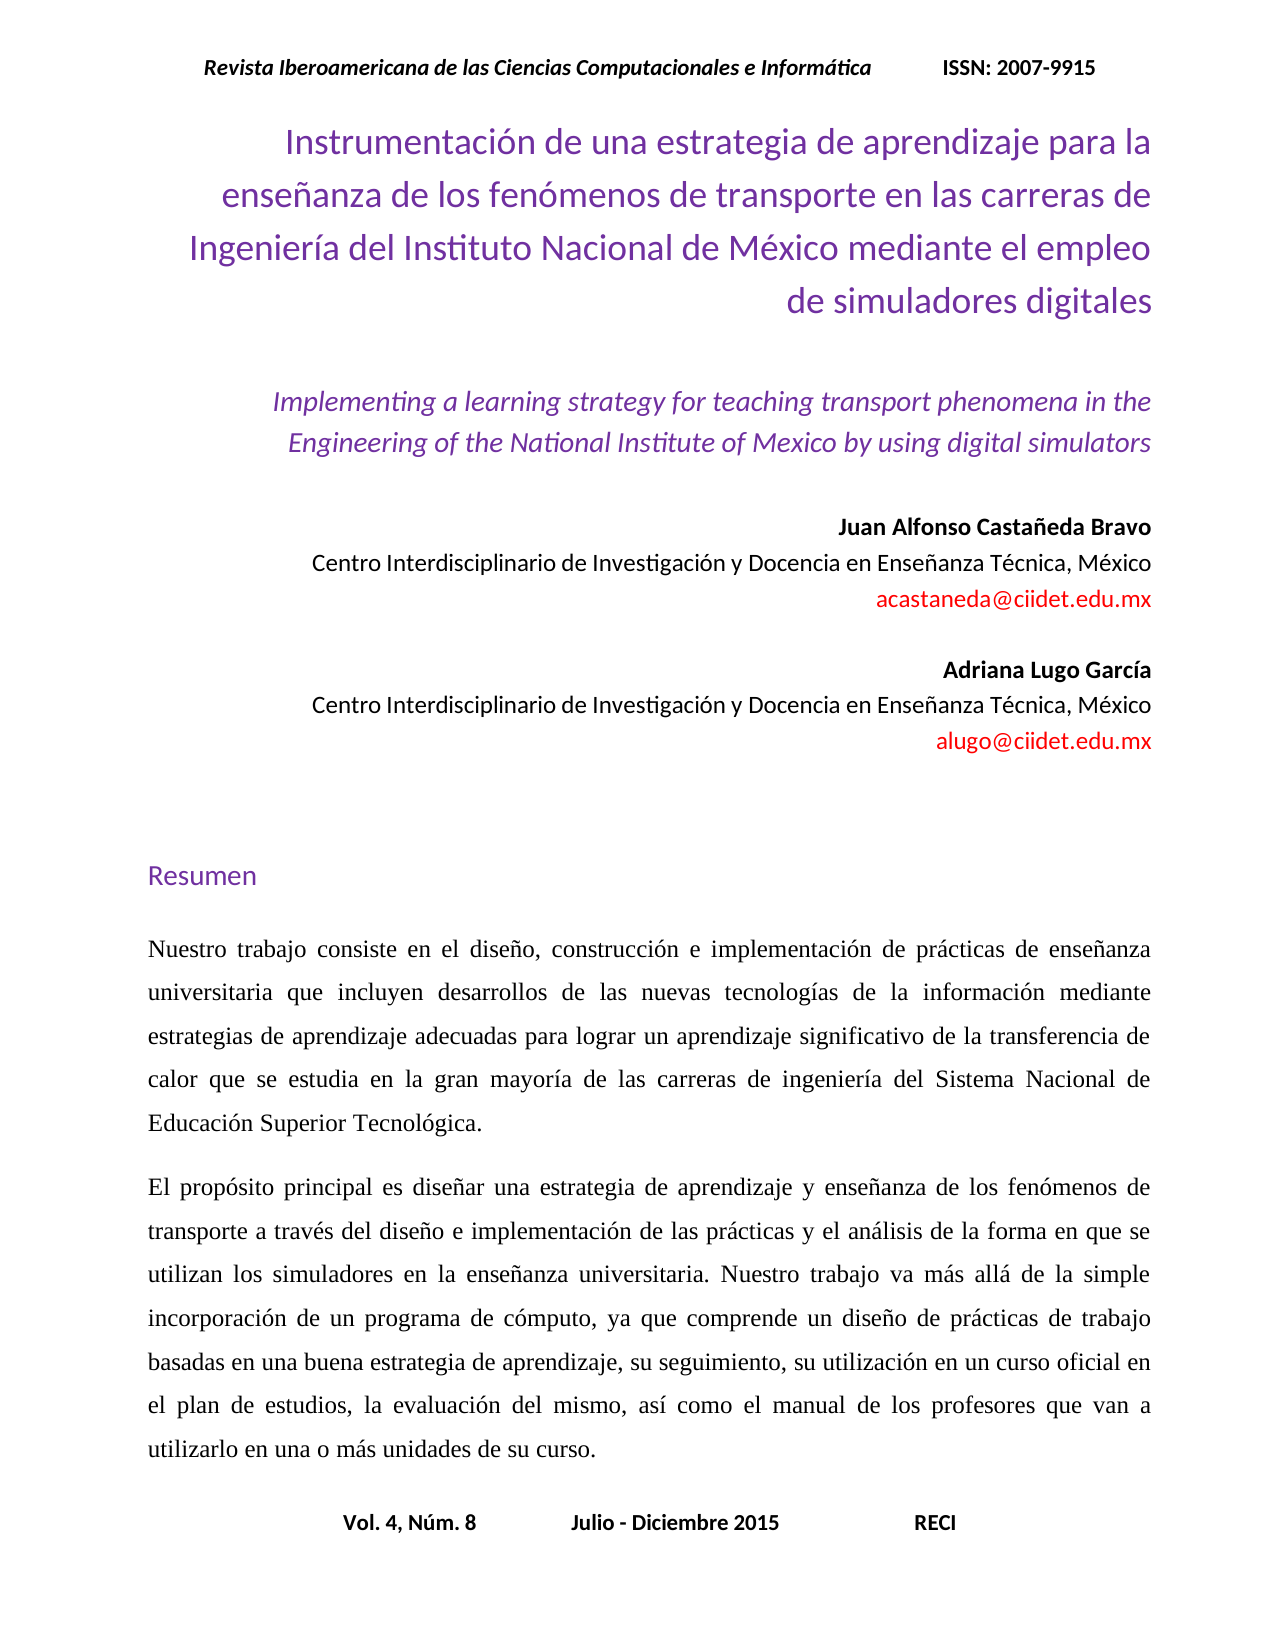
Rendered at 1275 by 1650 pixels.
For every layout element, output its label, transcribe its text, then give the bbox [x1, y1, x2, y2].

text alugo@ciidet.edu.mx [148, 725, 1152, 756]
text Centro Interdisciplinario de Investigación y Docencia en Enseñanza Técnica, México [148, 689, 1152, 720]
text Implementing a learning strategy for teaching transport phenomena in the Engineering of the National Institute of Mexico by using digital simulators [148, 383, 1152, 460]
text Instrumentación de una estrategia de aprendizaje para la enseñanza de los fenómenos de transporte en las carreras de Ingeniería del Instituto Nacional de México mediante el empleo de simuladores digitales [148, 118, 1152, 323]
text Centro Interdisciplinario de Investigación y Docencia en Enseñanza Técnica, México [148, 547, 1152, 578]
text Nuestro trabajo consiste en el diseño, construcción e implementación de prácticas de enseñanza universitaria que incluyen desarrollos de las nuevas tecnologías de la información mediante estrategias de aprendizaje adecuadas para lograr un aprendizaje significativo de la transferencia de calor que se estudia en la gran mayoría de las carreras de ingeniería del Sistema Nacional de Educación Superior Tecnológica. [148, 890, 1152, 1137]
text acastaneda@ciidet.edu.mx [148, 582, 1152, 613]
text Adriana Lugo García [148, 654, 1152, 685]
text Juan Alfonso Castañeda Bravo [148, 511, 1152, 542]
text El propósito principal es diseñar una estrategia de aprendizaje y enseñanza de los fenómenos de transporte a través del diseño e implementación de las prácticas y el análisis de la forma en que se utilizan los simuladores en la enseñanza universitaria. Nuestro trabajo va más allá de la simple incorporación de un programa de cómputo, ya que comprende un diseño de prácticas de trabajo basadas en una buena estrategia de aprendizaje, su seguimiento, su utilización en un curso oficial en el plan de estudios, la evaluación del mismo, así como el manual de los profesores que van a utilizarlo en una o más unidades de su curso. [148, 1172, 1152, 1463]
text Resumen [148, 865, 1152, 890]
